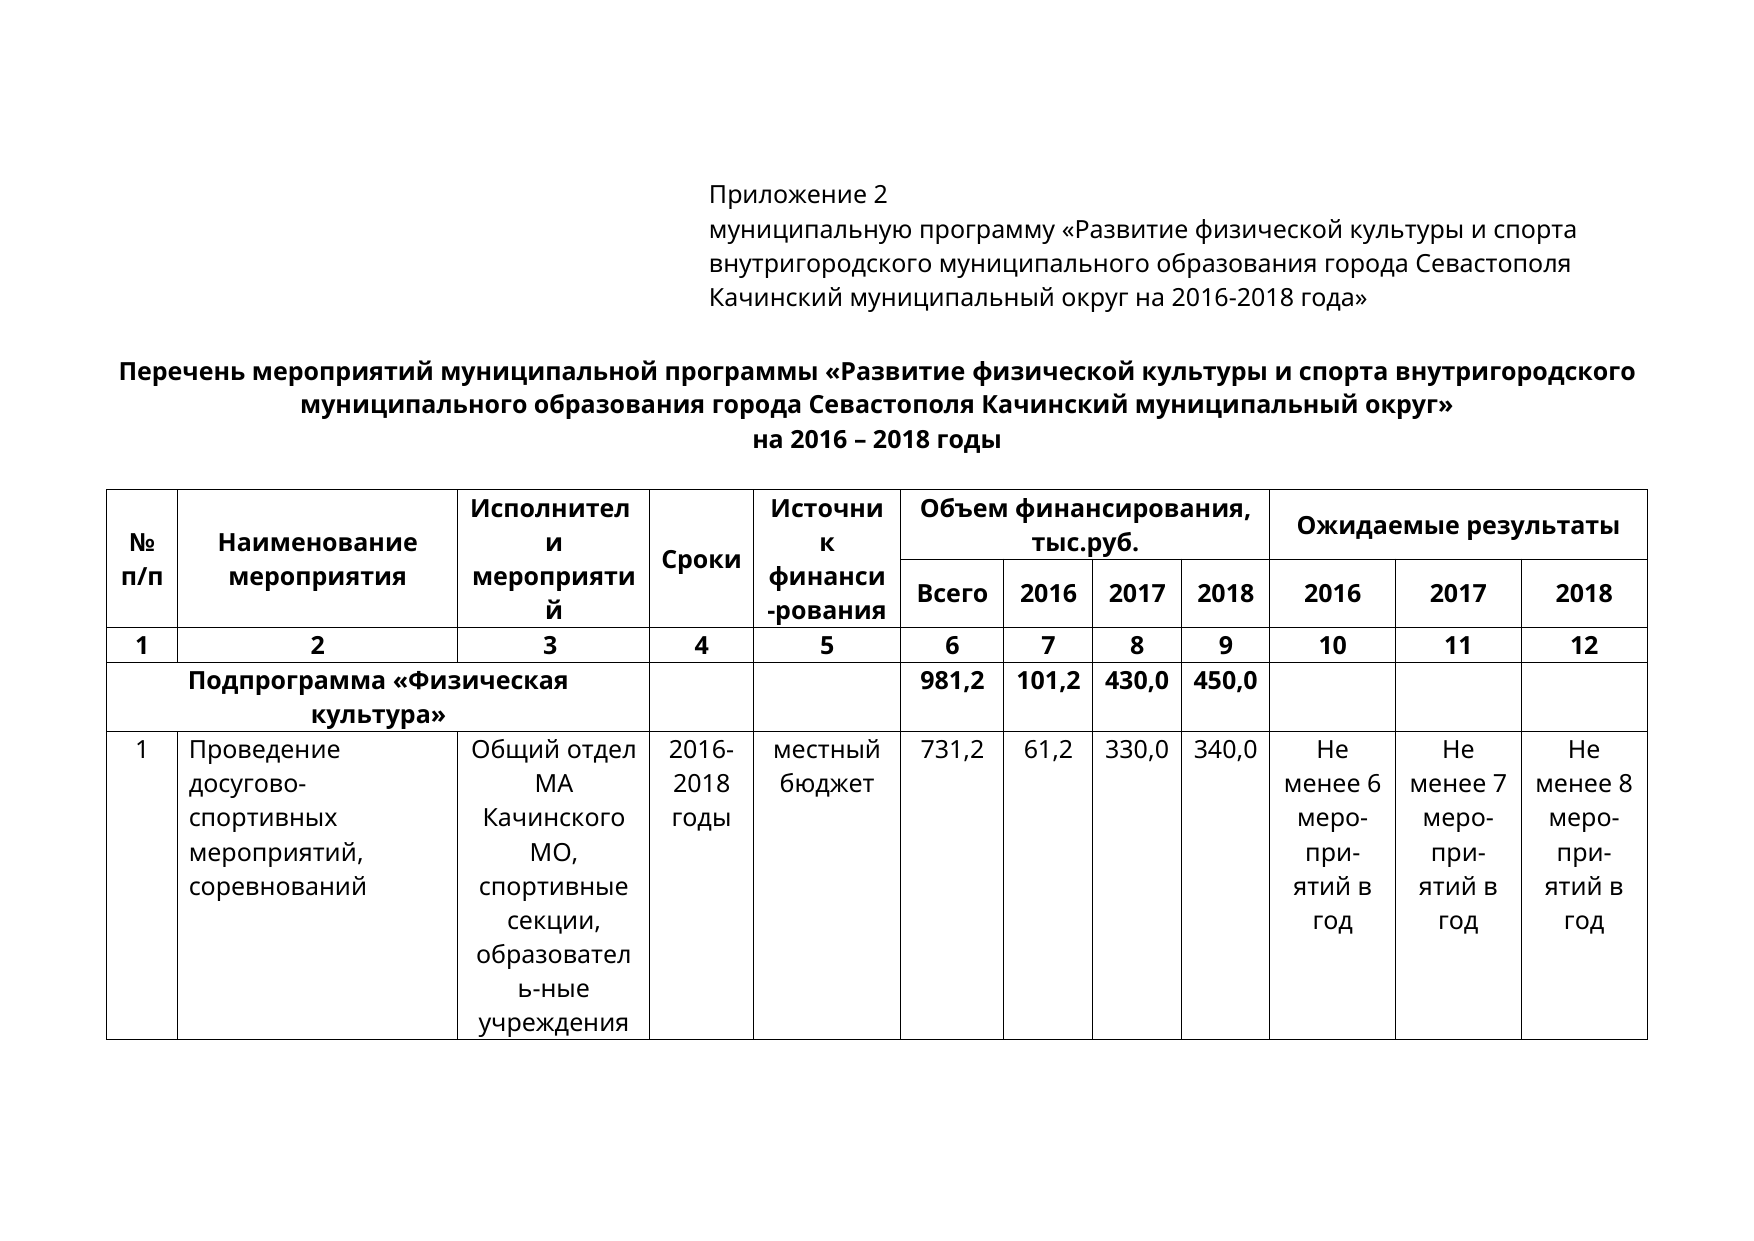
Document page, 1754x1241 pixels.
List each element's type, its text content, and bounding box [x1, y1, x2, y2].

table_cell 61,2 [1004, 732, 1092, 1038]
table_cell [1396, 663, 1521, 731]
table_cell 330,0 [1093, 732, 1181, 1038]
table_cell [754, 663, 900, 731]
table_cell [650, 663, 753, 731]
table_header № п/п [107, 490, 177, 627]
table_header Сроки [650, 490, 753, 627]
table_header Наименование мероприятия [178, 490, 457, 627]
table_cell 2018 [1182, 560, 1269, 627]
table_cell 101,2 [1004, 663, 1092, 731]
table_cell Подпрограмма «Физическая культура» [107, 663, 649, 731]
table_cell Не менее 7 меро-при-ятий в год [1396, 732, 1521, 1038]
table_cell 2017 [1093, 560, 1181, 627]
table_cell 3 [458, 628, 649, 662]
table_cell Проведение досугово-спортивных мероприятий, соревнований [178, 732, 457, 1038]
table_cell 2016 [1004, 560, 1092, 627]
text на 2016 – 2018 годы [118, 421, 1636, 455]
table_cell местный бюджет [754, 732, 900, 1038]
table_cell 731,2 [901, 732, 1003, 1038]
table_cell 10 [1270, 628, 1395, 662]
table_header Объем финансирования, тыс.руб. [901, 490, 1269, 558]
table_header Ожидаемые результаты [1270, 490, 1647, 558]
table_cell 7 [1004, 628, 1092, 662]
table_cell 2016 [1270, 560, 1395, 627]
table_header Источник финанси-рования [754, 490, 900, 627]
table_cell 8 [1093, 628, 1181, 662]
table_header Исполнители мероприятий [458, 490, 649, 627]
text Приложение 2 [709, 177, 1636, 211]
table_cell 2017 [1396, 560, 1521, 627]
table_cell 2018 [1522, 560, 1647, 627]
table_cell 1 [107, 732, 177, 1038]
table_cell 981,2 [901, 663, 1003, 731]
table_cell 11 [1396, 628, 1521, 662]
table_cell 340,0 [1182, 732, 1269, 1038]
table_cell Не менее 6 меро-при-ятий в год [1270, 732, 1395, 1038]
text муниципальную программу «Развитие физической культуры и спорта внутригородского муниципального образования города Севастополя Качинский муниципальный округ на 2016-2018 года» [709, 211, 1636, 313]
table_cell Общий отдел МА Качинского МО, спортивные секции, образователь-ные учреждения [458, 732, 649, 1038]
table_cell 4 [650, 628, 753, 662]
table_cell 430,0 [1093, 663, 1181, 731]
table_cell [1522, 663, 1647, 731]
table_cell 5 [754, 628, 900, 662]
table_cell 12 [1522, 628, 1647, 662]
table_cell 2016-2018 годы [650, 732, 753, 1038]
table_cell Не менее 8 меро-при-ятий в год [1522, 732, 1647, 1038]
table_cell 2 [178, 628, 457, 662]
table_cell [1270, 663, 1395, 731]
table_cell 6 [901, 628, 1003, 662]
table_cell 9 [1182, 628, 1269, 662]
text Перечень мероприятий муниципальной программы «Развитие физической культуры и спорта внутригородского муниципального образования города Севастополя Качинский муниципальный округ» [118, 353, 1636, 421]
table_cell 450,0 [1182, 663, 1269, 731]
table_cell Всего [901, 560, 1003, 627]
table_cell 1 [107, 628, 177, 662]
